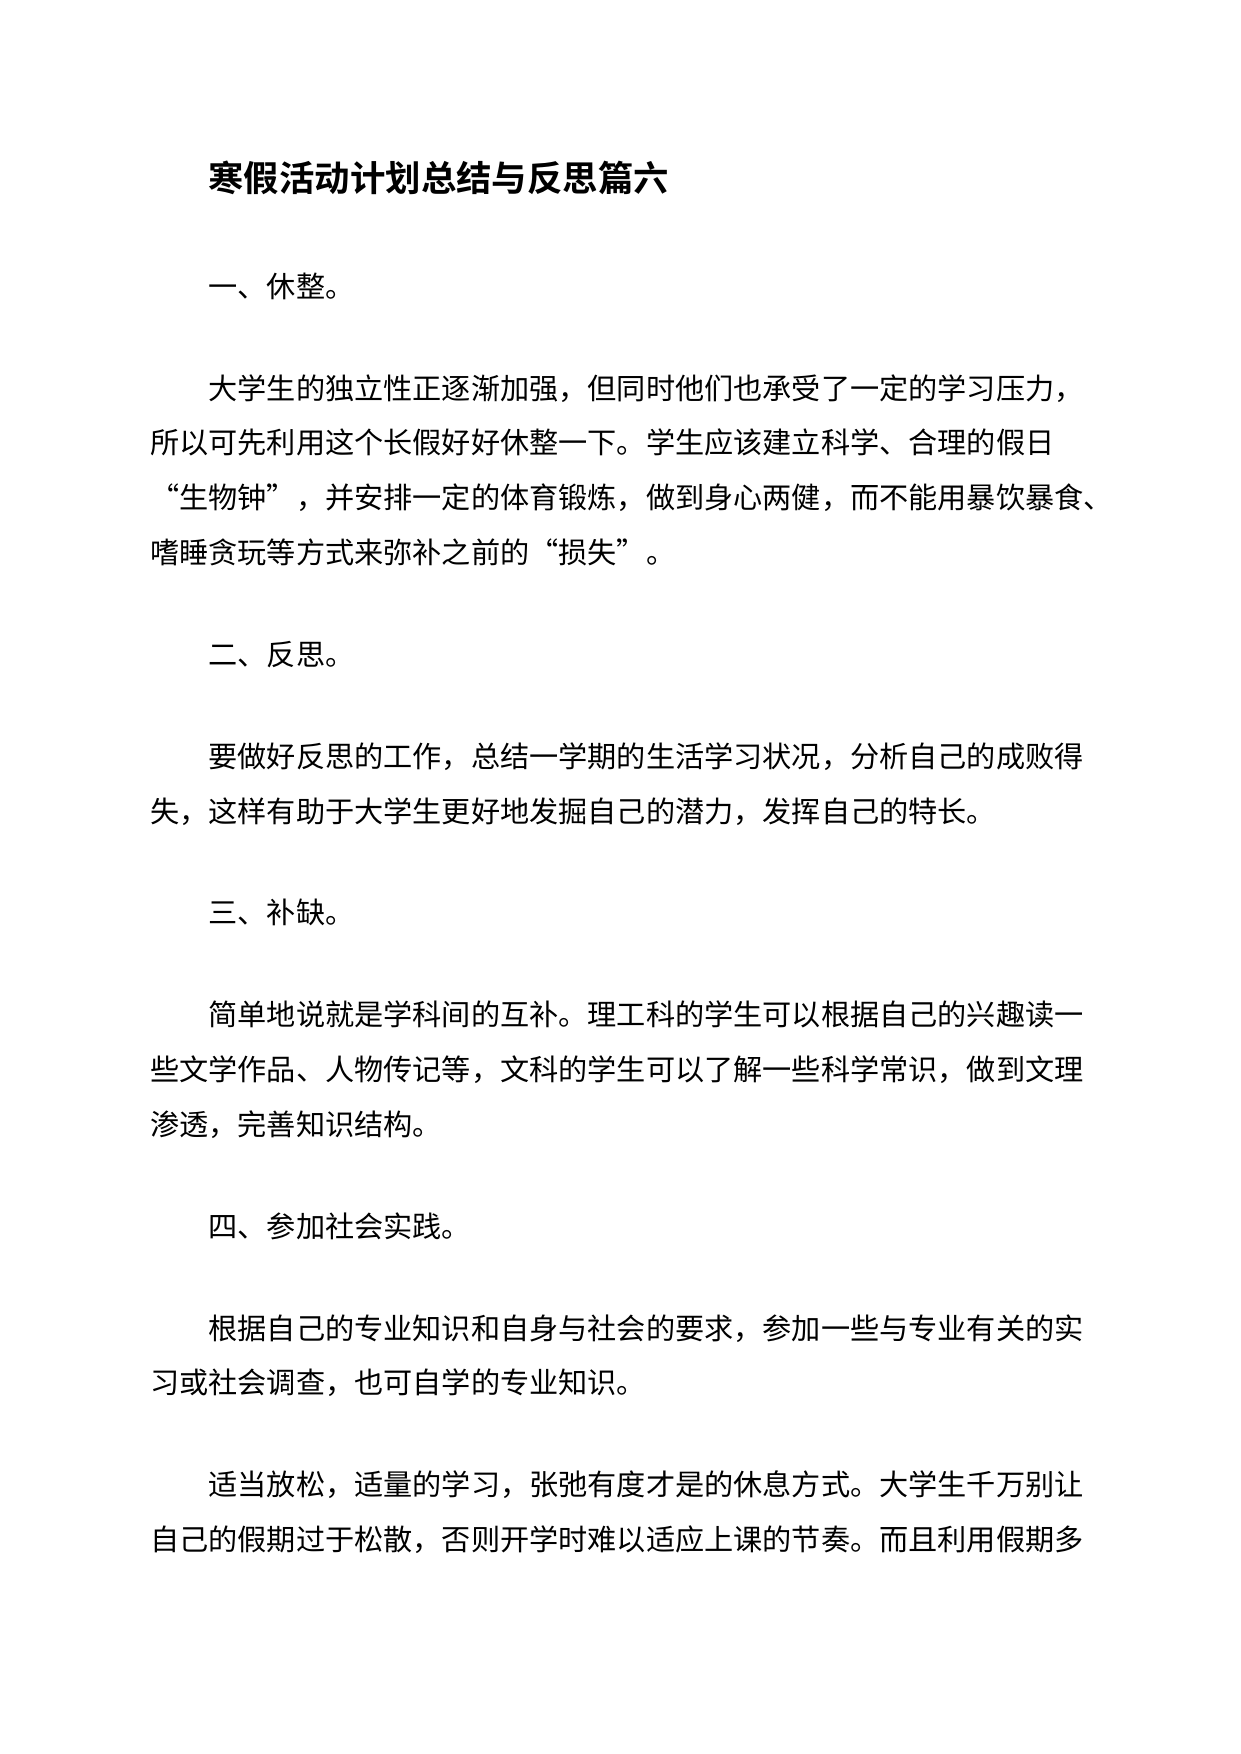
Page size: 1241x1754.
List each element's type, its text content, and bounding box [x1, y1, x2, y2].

text 一、休整。 [150, 263, 1090, 306]
text 要做好反思的工作，总结一学期的生活学习状况，分析自己的成败得失，这样有助于大学生更好地发掘自己的潜力，发挥自己的特长。 [150, 733, 1090, 831]
text 简单地说就是学科间的互补。理工科的学生可以根据自己的兴趣读一些文学作品、人物传记等，文科的学生可以了解一些科学常识，做到文理渗透，完善知识结构。 [150, 992, 1090, 1144]
text 寒假活动计划总结与反思篇六 [150, 150, 1090, 201]
text 三、补缺。 [150, 890, 1090, 932]
text 根据自己的专业知识和自身与社会的要求，参加一些与专业有关的实习或社会调查，也可自学的专业知识。 [150, 1305, 1090, 1402]
text 大学生的独立性正逐渐加强，但同时他们也承受了一定的学习压力，所以可先利用这个长假好好休整一下。学生应该建立科学、合理的假日“生物钟”，并安排一定的体育锻炼，做到身心两健，而不能用暴饮暴食、嗜睡贪玩等方式来弥补之前的“损失”。 [150, 365, 1090, 572]
text 二、反思。 [150, 632, 1090, 674]
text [150, 1462, 1090, 1559]
text 四、参加社会实践。 [150, 1203, 1090, 1246]
